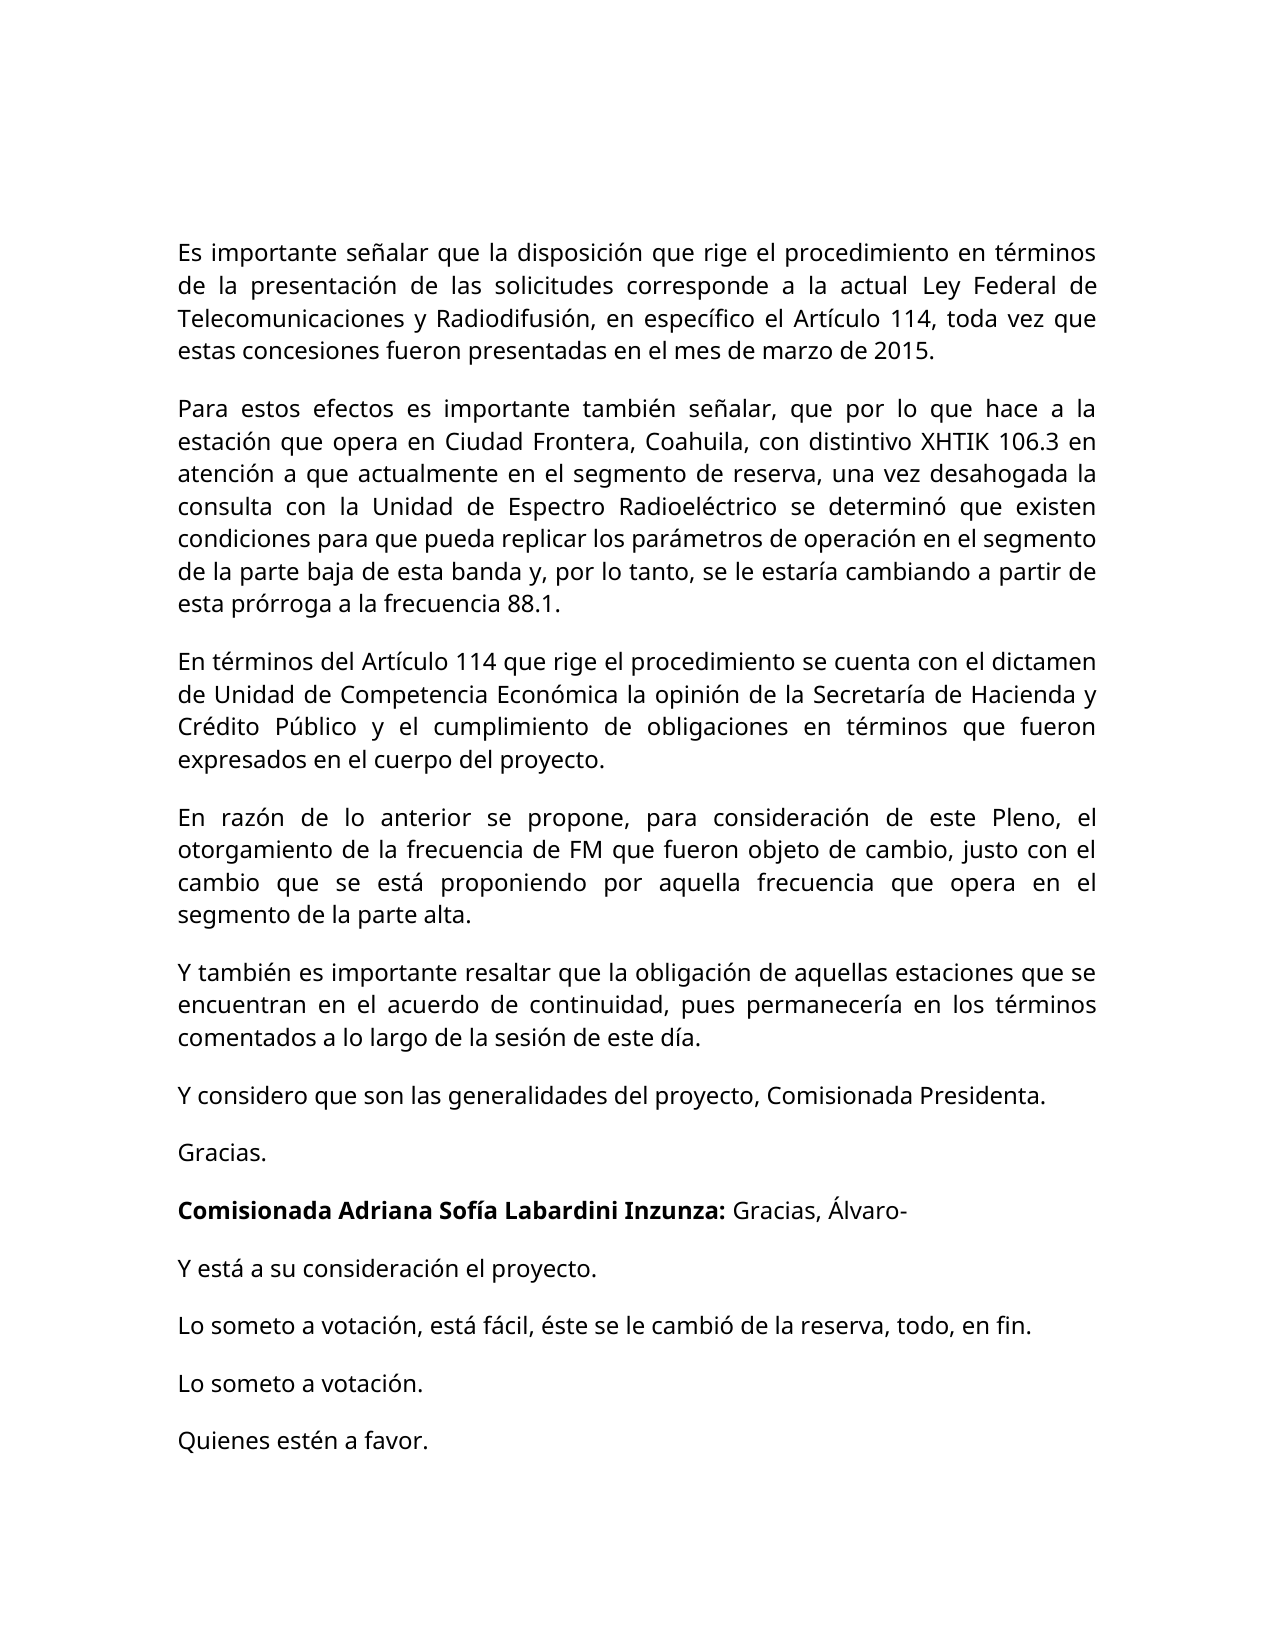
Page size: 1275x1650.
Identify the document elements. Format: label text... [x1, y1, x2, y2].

text Lo someto a votación, está fácil, éste se le cambió de la reserva, todo, en fin. [177, 1309, 1098, 1342]
text Comisionada Adriana Sofía Labardini Inzunza: Gracias, Álvaro- [177, 1194, 1098, 1226]
text En razón de lo anterior se propone, para consideración de este Pleno, el otorgamiento de la frecuencia de FM que fueron objeto de cambio, justo con el cambio que se está proponiendo por aquella frecuencia que opera en el segmento de la parte alta. [177, 800, 1098, 931]
text Y considero que son las generalidades del proyecto, Comisionada Presidenta. [177, 1078, 1098, 1111]
text Quienes estén a favor. [177, 1424, 1098, 1457]
text Y está a su consideración el proyecto. [177, 1251, 1098, 1284]
text Es importante señalar que la disposición que rige el procedimiento en términos de la presentación de las solicitudes corresponde a la actual Ley Federal de Telecomunicaciones y Radiodifusión, en específico el Artículo 114, toda vez que estas concesiones fueron presentadas en el mes de marzo de 2015. [177, 236, 1098, 367]
text Y también es importante resaltar que la obligación de aquellas estaciones que se encuentran en el acuerdo de continuidad, pues permanecería en los términos comentados a lo largo de la sesión de este día. [177, 956, 1098, 1053]
text Gracias. [177, 1136, 1098, 1169]
text En términos del Artículo 114 que rige el procedimiento se cuenta con el dictamen de Unidad de Competencia Económica la opinión de la Secretaría de Hacienda y Crédito Público y el cumplimiento de obligaciones en términos que fueron expresados en el cuerpo del proyecto. [177, 645, 1098, 775]
text Para estos efectos es importante también señalar, que por lo que hace a la estación que opera en Ciudad Frontera, Coahuila, con distintivo XHTIK 106.3 en atención a que actualmente en el segmento de reserva, una vez desahogada la consulta con la Unidad de Espectro Radioeléctrico se determinó que existen condiciones para que pueda replicar los parámetros de operación en el segmento de la parte baja de esta banda y, por lo tanto, se le estaría cambiando a partir de esta prórroga a la frecuencia 88.1. [177, 392, 1098, 620]
text Lo someto a votación. [177, 1367, 1098, 1399]
